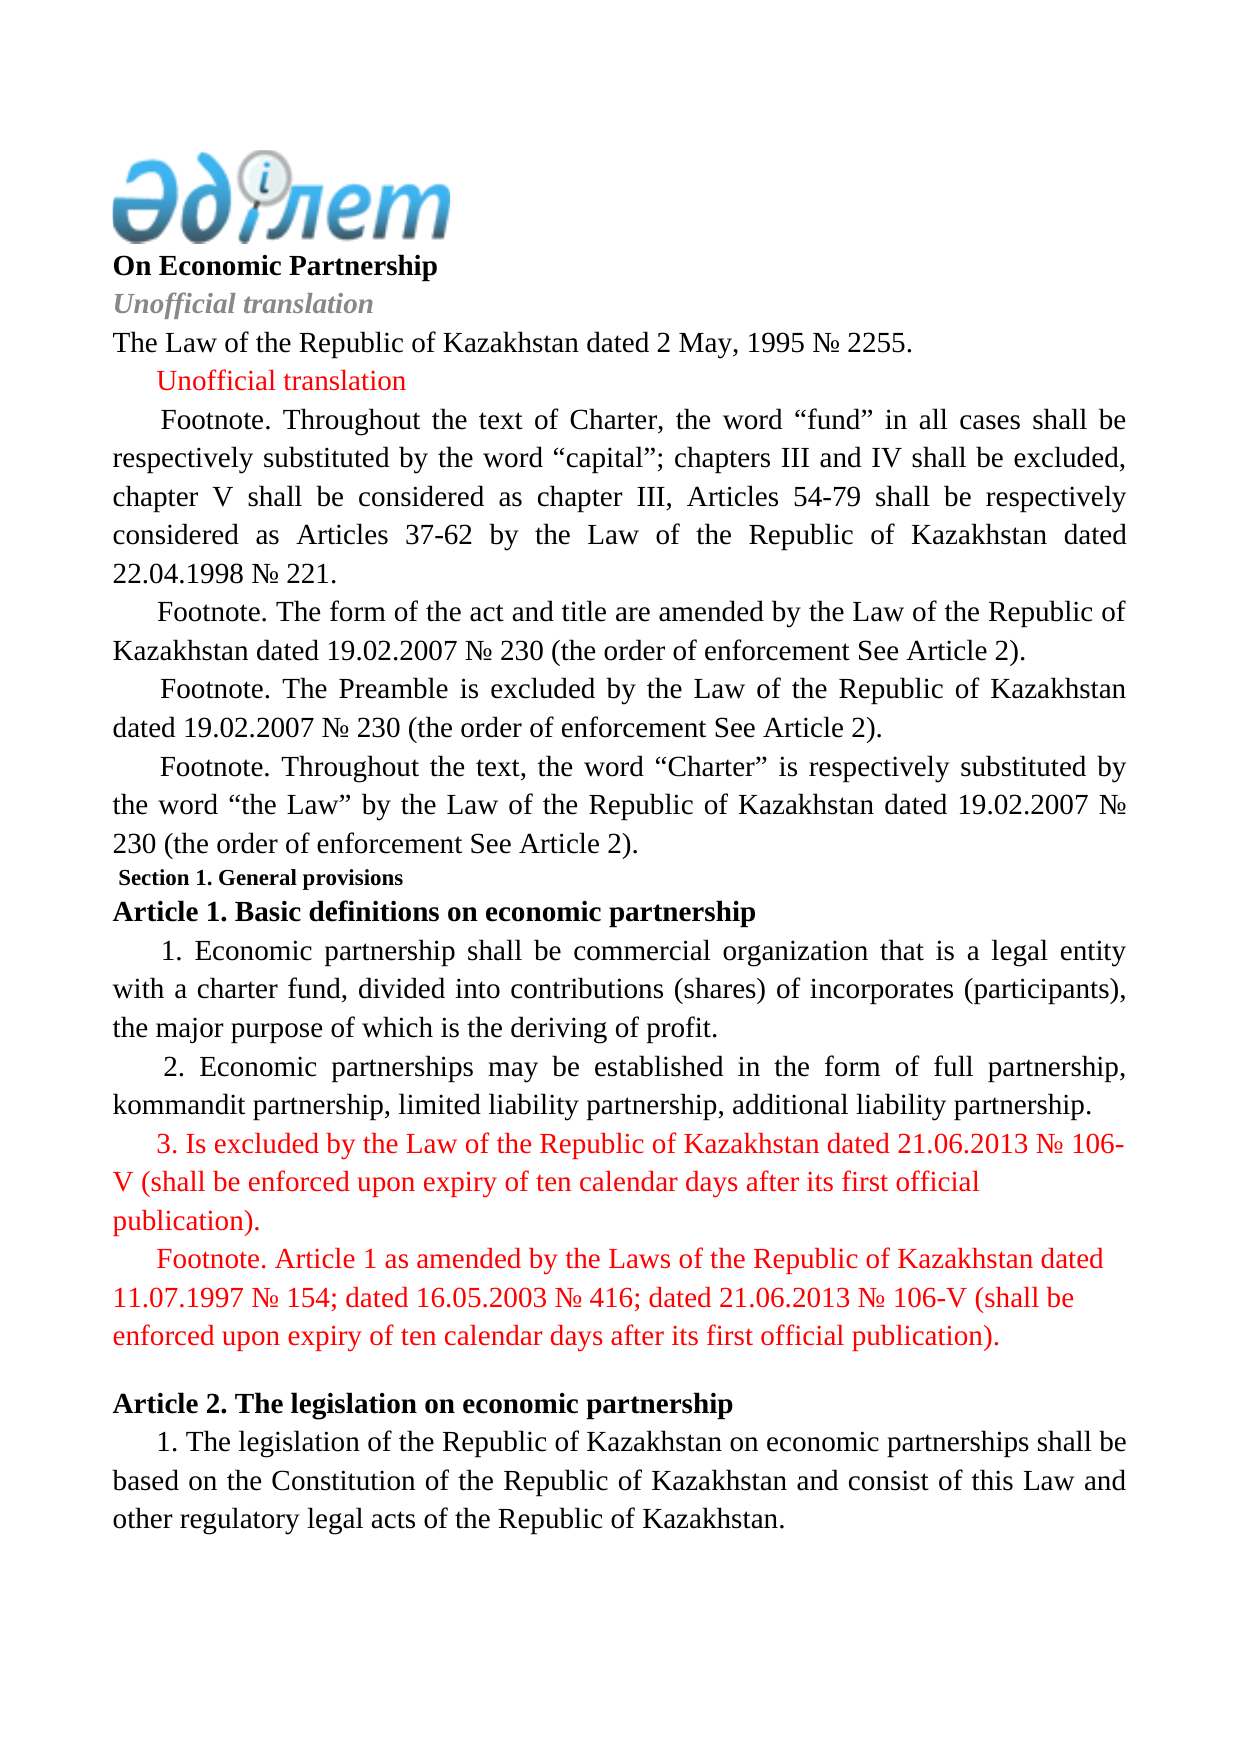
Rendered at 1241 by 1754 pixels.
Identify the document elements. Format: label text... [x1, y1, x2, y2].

text 2. Economic partnerships may be established in the form of full partnership, kommandit partnership, limited liability partnership, additional liability partnership. [112, 1049, 1128, 1121]
text 1. The legislation of the Republic of Kazakhstan on economic partnerships shall be based on the Constitution of the Republic of Kazakhstan and consist of this Law and other regulatory legal acts of the Republic of Kazakhstan. [112, 1424, 1128, 1535]
picture [112, 150, 451, 244]
text Footnote. The Preamble is excluded by the Law of the Republic of Kazakhstan dated 19.02.2007 № 230 (the order of enforcement See Article 2). [112, 672, 1128, 744]
text The Law of the Republic of Kazakhstan dated 2 May, 1995 № 2255. [112, 325, 1128, 358]
text Footnote. The form of the act and title are amended by the Law of the Republic of Kazakhstan dated 19.02.2007 № 230 (the order of enforcement See Article 2). [112, 594, 1128, 667]
text Unofficial translation [112, 363, 1128, 397]
text Footnote. Throughout the text, the word “Charter” is respectively substituted by the word “the Law” by the Law of the Republic of Kazakhstan dated 19.02.2007 № 230 (the order of enforcement See Article 2). [112, 749, 1128, 859]
text 1. Economic partnership shall be commercial organization that is a legal entity with a charter fund, divided into contributions (shares) of incorporates (participants), the major purpose of which is the deriving of profit. [112, 933, 1128, 1044]
text Unofficial translation [112, 286, 1128, 320]
text Footnote. Throughout the text of Charter, the word “fund” in all cases shall be respectively substituted by the word “capital”; chapters III and IV shall be excluded, chapter V shall be considered as chapter III, Articles 54-79 shall be respectively considered as Articles 37-62 by the Law of the Republic of Kazakhstan dated 22.04.1998 № 221. [112, 402, 1128, 589]
text Section 1. General provisions [112, 864, 1128, 891]
text 3. Is excluded by the Law of the Republic of Kazakhstan dated 21.06.2013 № 106-V (shall be enforced upon expiry of ten calendar days after its first official publication). Footnote. Article 1 as amended by the Laws of the Republic of Kazakhstan dated 11.07.1997 № 154; dated 16.05.2003 № 416; dated 21.06.2013 № 106-V (shall be enforced upon expiry of ten calendar days after its first official publication). [112, 1126, 1128, 1382]
text Article 2. The legislation on economic partnership [112, 1386, 1128, 1419]
text Article 1. Basic definitions on economic partnership [112, 894, 1128, 928]
text On Economic Partnership [112, 248, 1128, 281]
